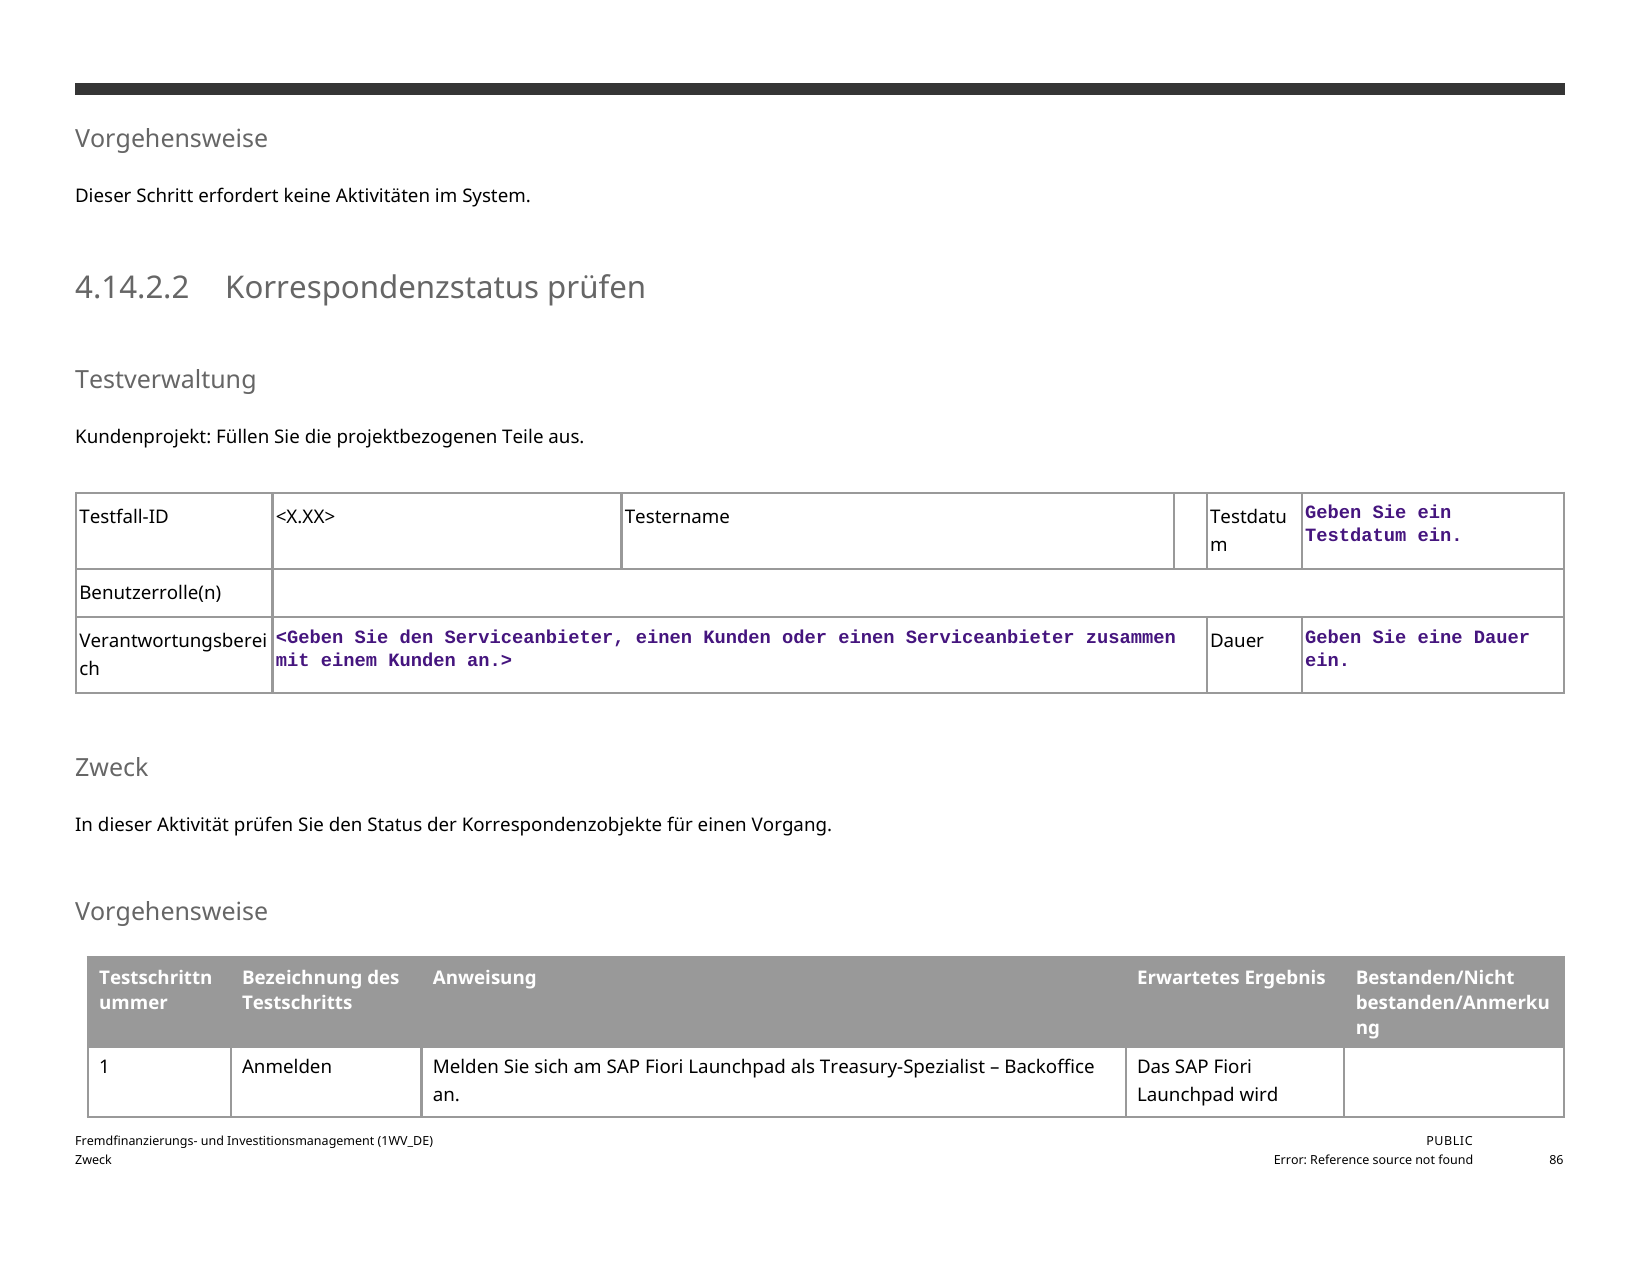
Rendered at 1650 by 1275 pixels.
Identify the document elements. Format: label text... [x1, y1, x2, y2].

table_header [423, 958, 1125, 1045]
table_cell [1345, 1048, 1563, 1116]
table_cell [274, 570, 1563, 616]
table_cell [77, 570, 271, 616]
title Testverwaltung [75, 365, 1565, 394]
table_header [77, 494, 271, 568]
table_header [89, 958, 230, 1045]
title Vorgehensweise [75, 124, 1565, 153]
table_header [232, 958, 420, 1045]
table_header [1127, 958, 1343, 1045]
text Dieser Schritt erfordert keine Aktivitäten im System. [75, 182, 1565, 208]
title Vorgehensweise [75, 897, 1565, 927]
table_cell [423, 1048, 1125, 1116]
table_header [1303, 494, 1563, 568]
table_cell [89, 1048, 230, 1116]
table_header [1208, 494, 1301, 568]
text In dieser Aktivität prüfen Sie den Status der Korrespondenzobjekte für einen Vorgang. [75, 811, 1565, 837]
text Kundenprojekt: Füllen Sie die projektbezogenen Teile aus. [75, 423, 1565, 448]
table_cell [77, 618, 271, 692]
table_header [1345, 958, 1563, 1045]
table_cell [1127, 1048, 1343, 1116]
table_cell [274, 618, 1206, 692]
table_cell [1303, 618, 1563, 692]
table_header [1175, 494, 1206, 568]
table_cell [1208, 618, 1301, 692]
title Zweck [75, 753, 1565, 782]
subtitle Korrespondenzstatus prüfen [75, 269, 1565, 306]
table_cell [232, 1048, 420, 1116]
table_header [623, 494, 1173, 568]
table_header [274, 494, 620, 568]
